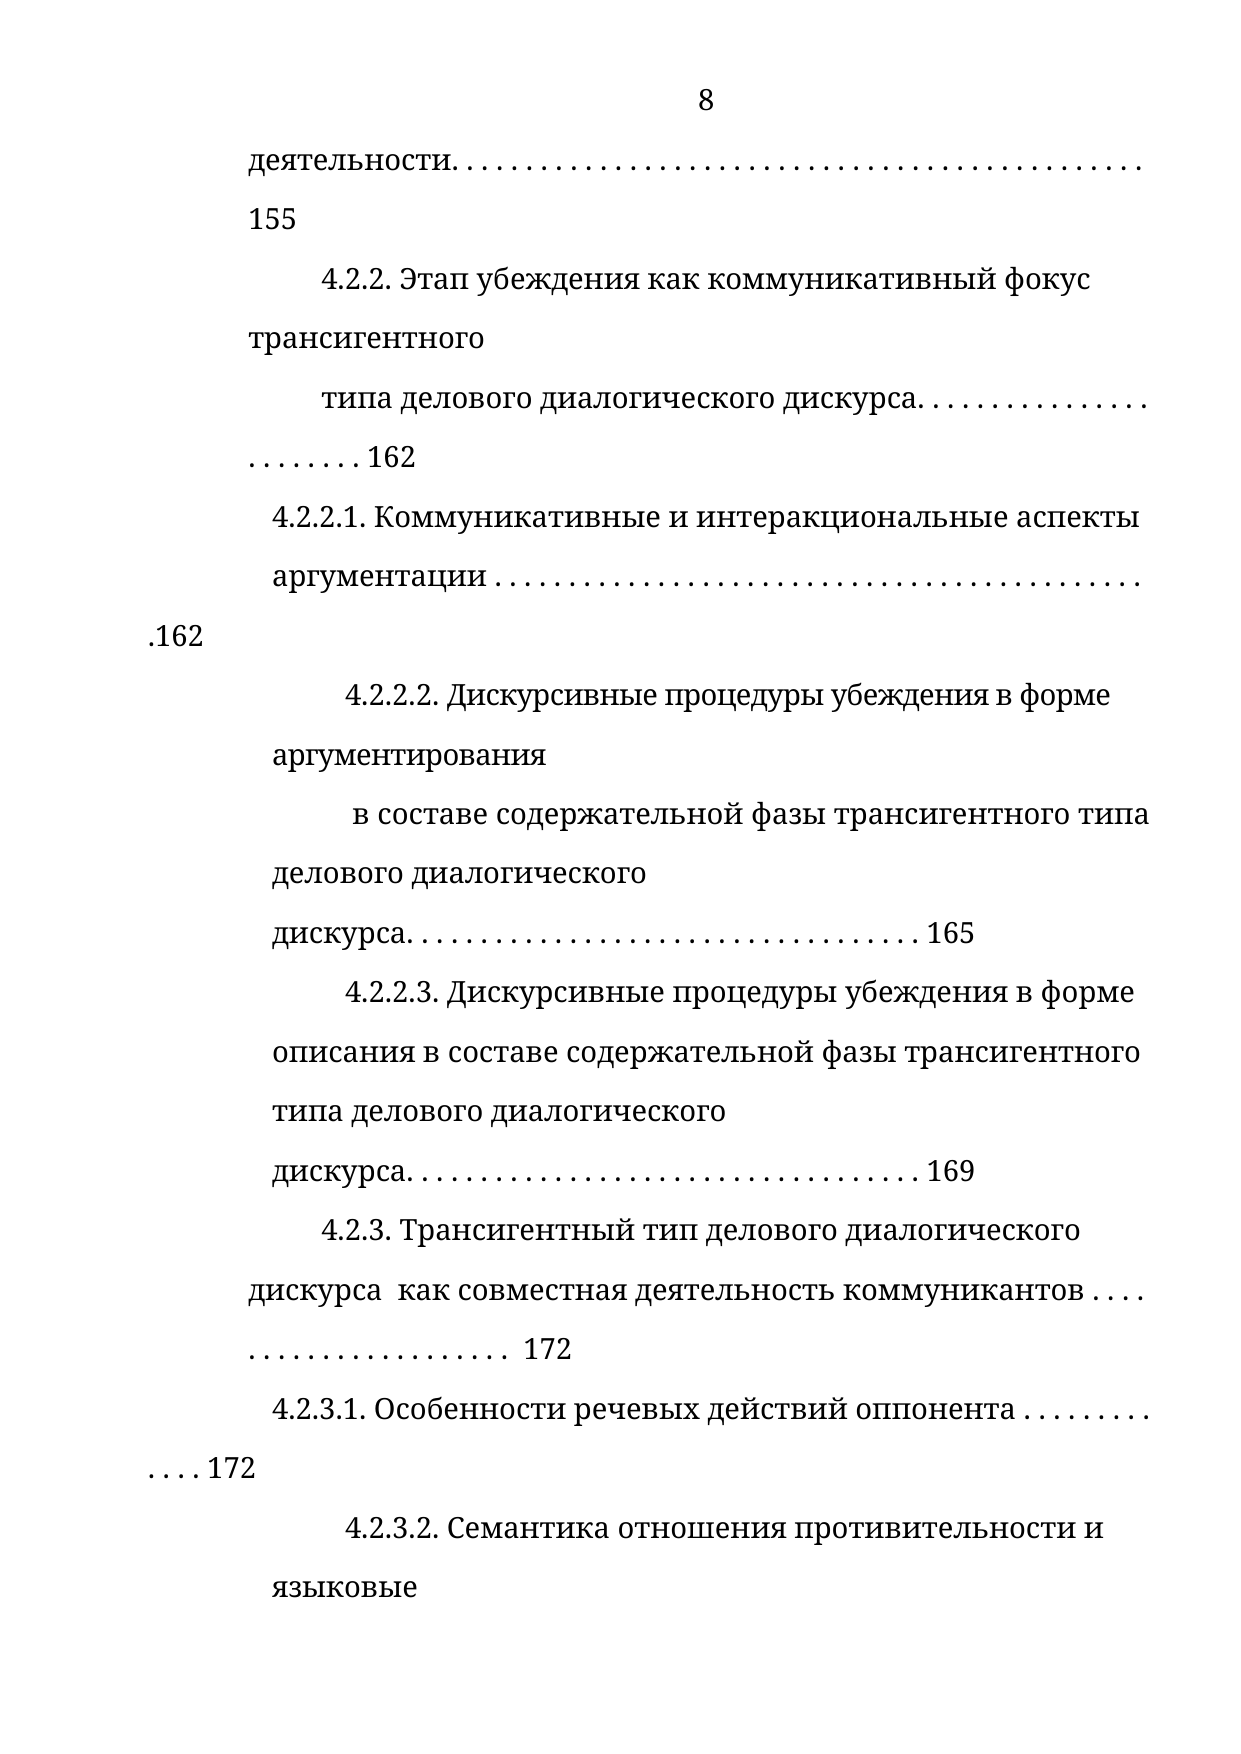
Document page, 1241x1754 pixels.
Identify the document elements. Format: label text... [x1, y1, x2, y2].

text аргументации . . . . . . . . . . . . . . . . . . . . . . . . . . . . . . . . . . . . . . . . . . . . .162 [148, 555, 1152, 654]
text 4.2.2.1. Коммуникативные и интеракциональные аспекты [148, 496, 1152, 536]
text 4.2.3.2. Семантика отношения противительности и языковые [272, 1507, 1152, 1606]
text 4.2.3.1. Особенности речевых действий оппонента . . . . . . . . . . . . . 172 [148, 1388, 1152, 1487]
text 4.2.2. Этап убеждения как коммуникативный фокус трансигентного [248, 258, 1152, 357]
text типа делового диалогического дискурса. . . . . . . . . . . . . . . . . . . . . . . . 162 [248, 377, 1152, 476]
text 4.2.2.3. Дискурсивные процедуры убеждения в форме описания в составе содержательной фазы трансигентного типа делового диалогического дискурса. . . . . . . . . . . . . . . . . . . . . . . . . . . . . . . . . . . 169 [272, 972, 1152, 1190]
text 4.2.2.2. Дискурсивные процедуры убеждения в форме аргументирования [272, 674, 1152, 773]
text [248, 118, 1152, 238]
text 4.2.3. Трансигентный тип делового диалогического дискурса как совместная деятельность коммуникантов . . . . . . . . . . . . . . . . . . . . . . 172 [248, 1209, 1152, 1368]
text в составе содержательной фазы трансигентного типа делового диалогического дискурса. . . . . . . . . . . . . . . . . . . . . . . . . . . . . . . . . . . 165 [272, 793, 1152, 952]
